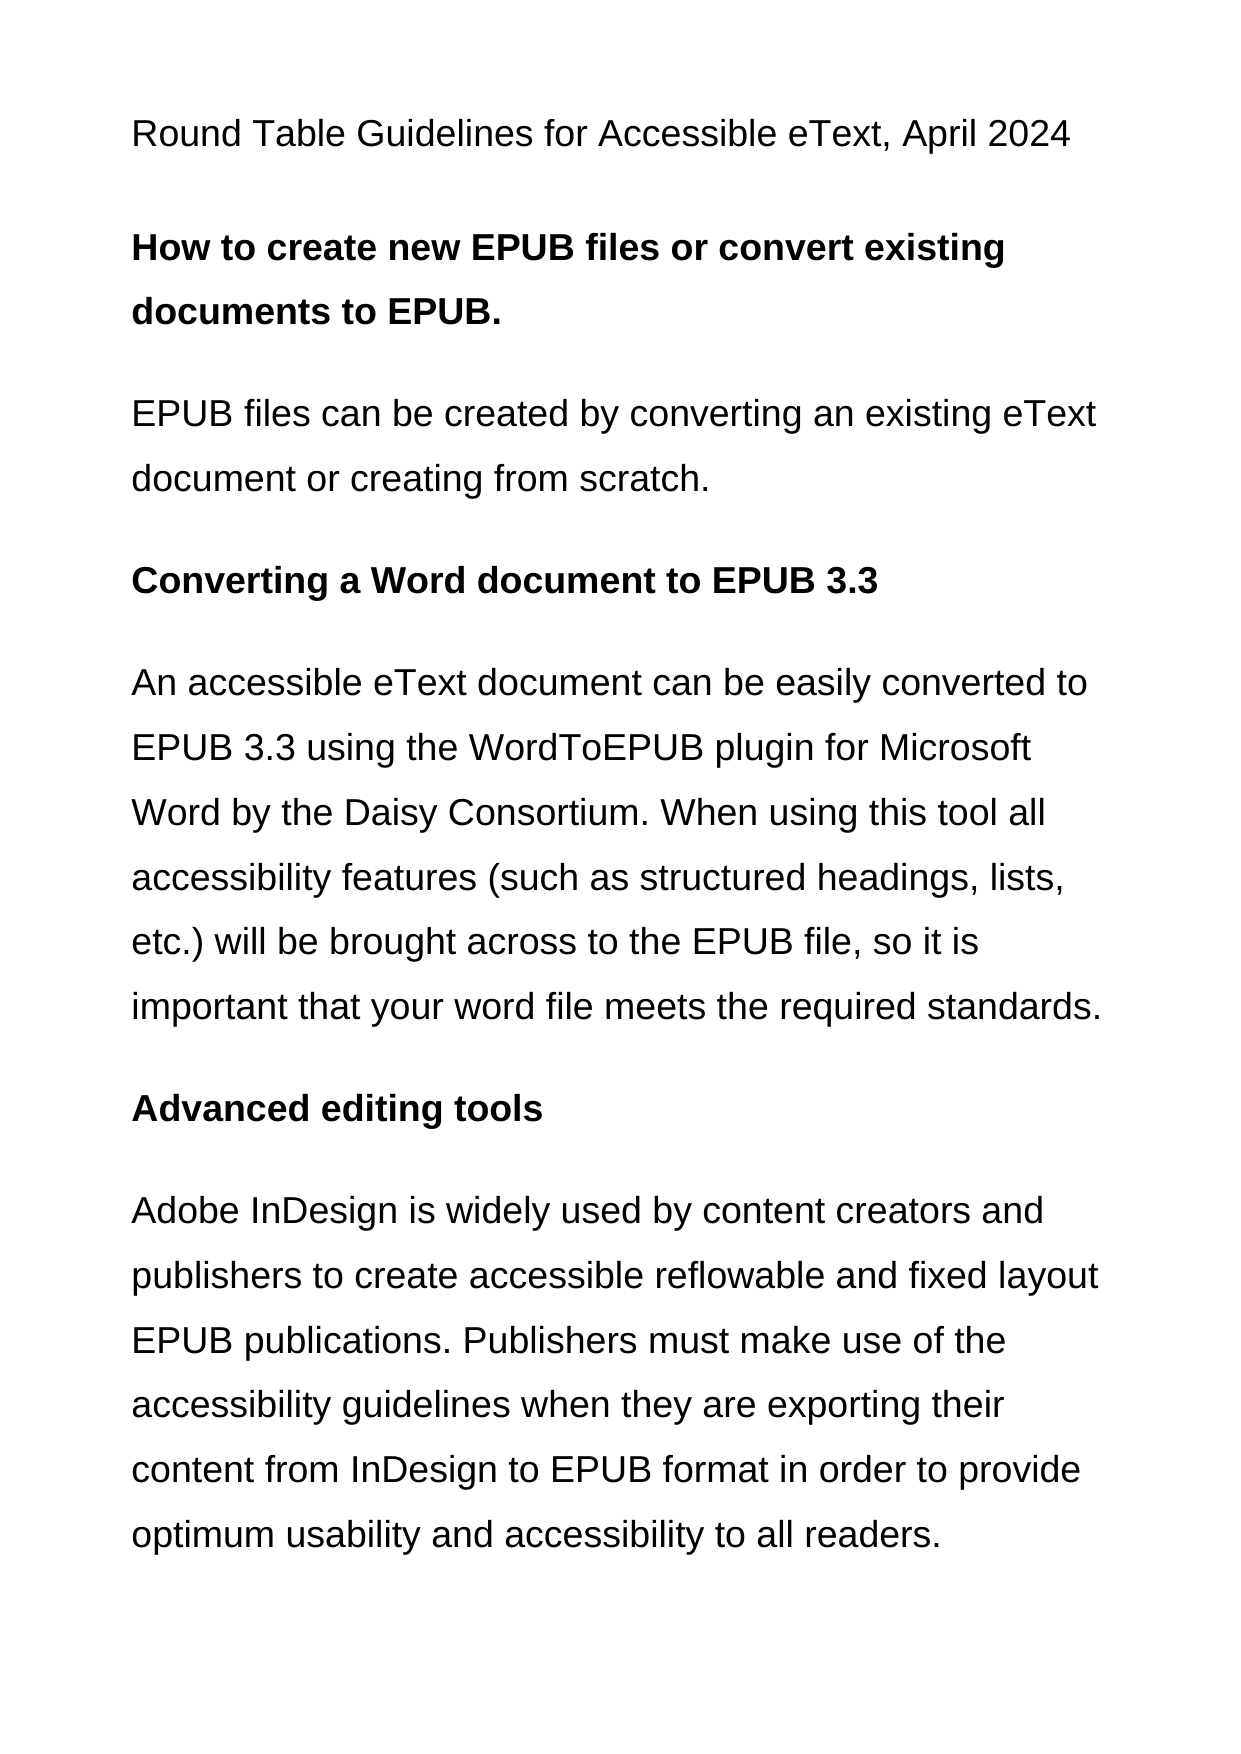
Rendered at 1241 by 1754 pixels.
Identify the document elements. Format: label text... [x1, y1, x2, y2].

text EPUB files can be created by converting an existing eText document or creating from scratch. [131, 392, 1106, 499]
text Adobe InDesign is widely used by content creators and publishers to create accessible reflowable and fixed layout EPUB publications. Publishers must make use of the accessibility guidelines when they are exporting their content from InDesign to EPUB format in order to provide optimum usability and accessibility to all readers. [131, 1188, 1106, 1555]
subtitle How to create new EPUB files or convert existing documents to EPUB. [131, 225, 1106, 332]
text An accessible eText document can be easily converted to EPUB 3.3 using the WordToEPUB plugin for Microsoft Word by the Daisy Consortium. When using this tool all accessibility features (such as structured headings, lists, etc.) will be brought across to the EPUB file, so it is important that your word file meets the required standards. [131, 661, 1106, 1027]
subtitle Advanced editing tools [131, 1086, 1106, 1129]
subtitle Converting a Word document to EPUB 3.3 [131, 558, 1106, 602]
